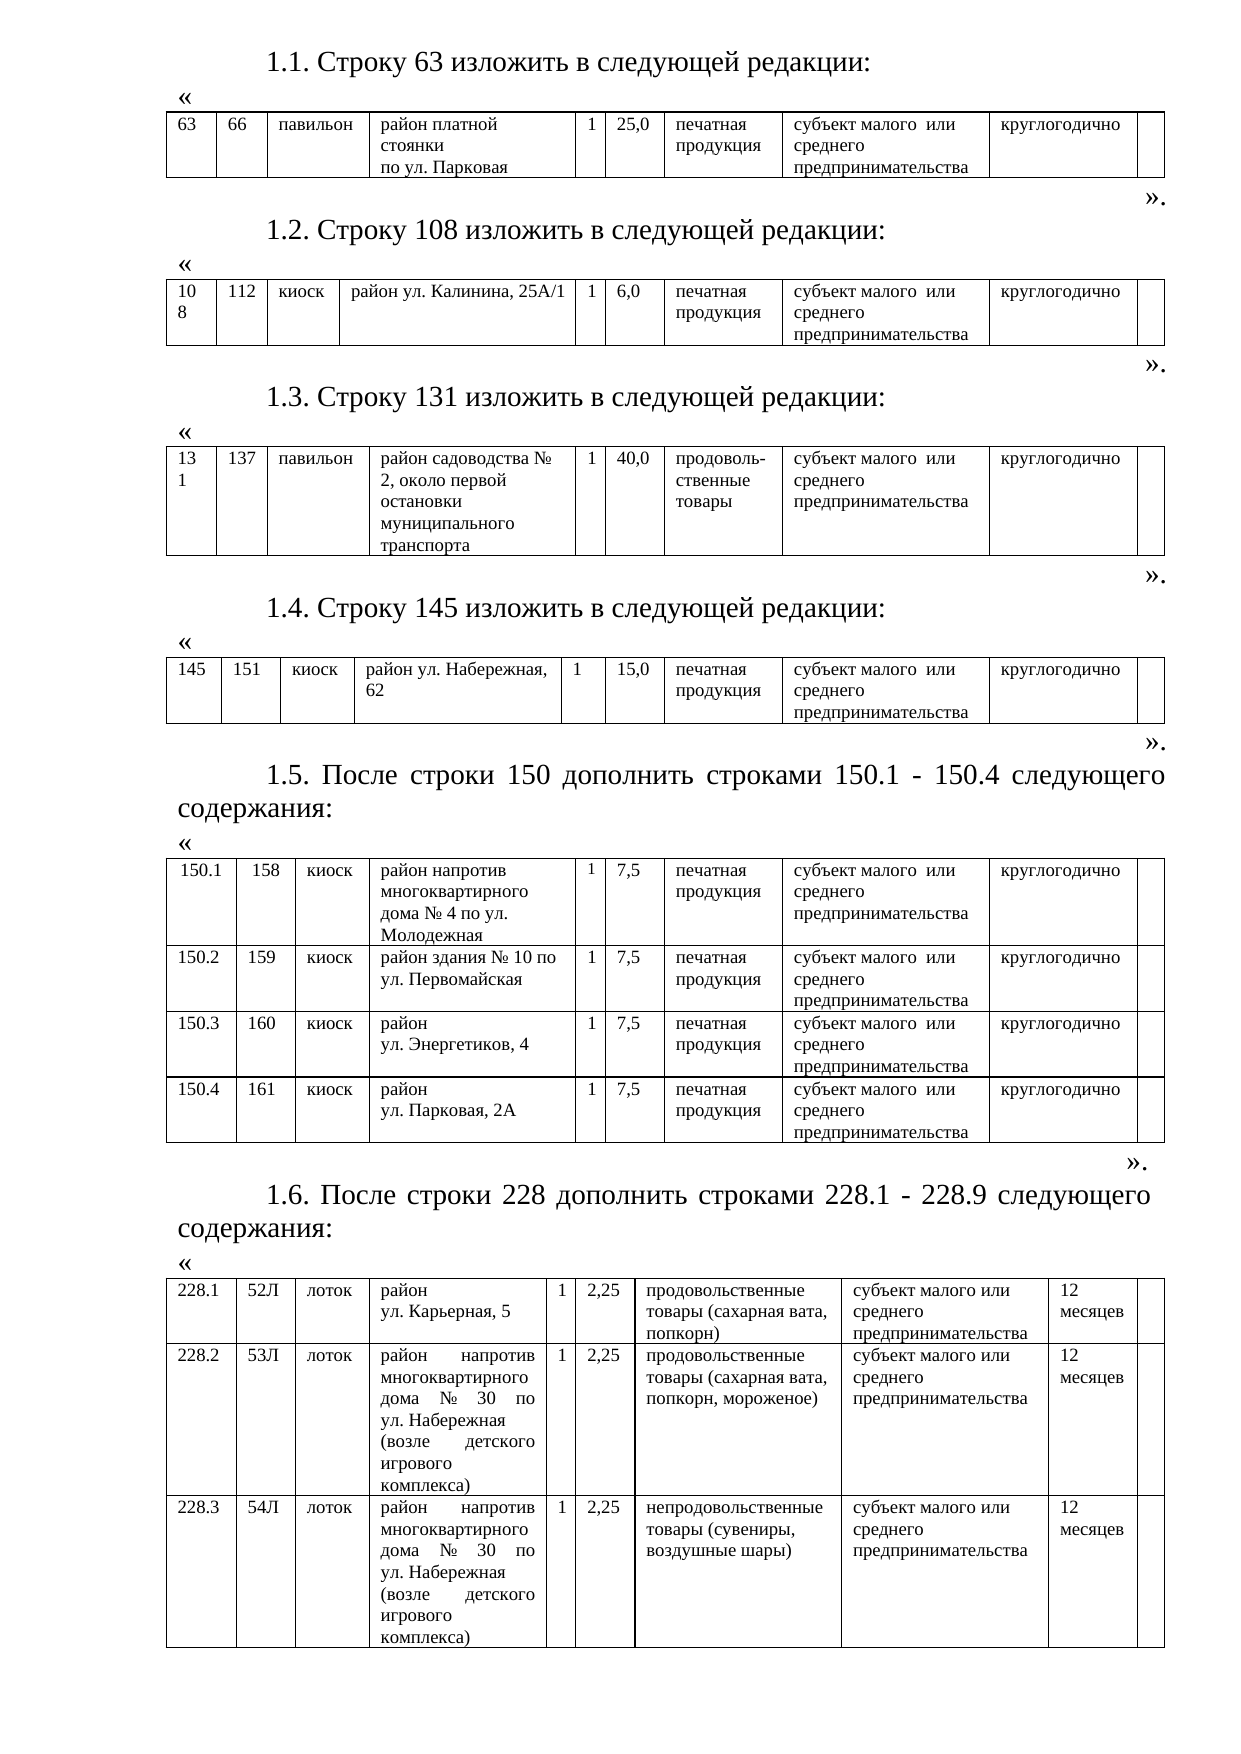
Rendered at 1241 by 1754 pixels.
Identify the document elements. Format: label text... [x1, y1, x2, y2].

table_cell 53Л [237, 1344, 295, 1495]
table_header 52Л [237, 1279, 295, 1343]
table_cell 228.2 [167, 1344, 236, 1495]
text 1.5. После строки 150 дополнить строками 150.1 - 150.4 следующего содержания: [177, 757, 1167, 824]
table_header район ул. Калинина, 25А/1 [340, 280, 575, 344]
table_cell район здания № 10 по ул. Первомайская [370, 946, 575, 1011]
table_header [1138, 859, 1164, 945]
table_cell район ул. Парковая, 2А [370, 1078, 575, 1142]
table_cell [1138, 1496, 1164, 1647]
table_header печатная продукция [665, 113, 782, 177]
table_header 1 [547, 1279, 575, 1343]
table_header 108 [167, 280, 216, 344]
table_header 63 [167, 113, 216, 177]
table_header 25,0 [606, 113, 664, 177]
table_cell 12 месяцев [1049, 1496, 1137, 1647]
table_cell 1 [576, 1012, 605, 1076]
table_header 1 [576, 113, 605, 177]
text « [177, 623, 1152, 657]
table_header киоск [296, 859, 369, 945]
table_header 1 [576, 859, 605, 945]
table_cell круглогодично [990, 1078, 1137, 1142]
table_cell [1138, 946, 1164, 1011]
table_header район напротив многоквартирного дома № 4 по ул. Молодежная [370, 859, 575, 945]
table_header субъект малого или среднего предпринимательства [783, 658, 989, 722]
table_header субъект малого или среднего предпринимательства [842, 1279, 1048, 1343]
text « [177, 413, 1152, 446]
table_header [1138, 658, 1164, 722]
table_header 6,0 [606, 280, 664, 344]
table_cell район ул. Энергетиков, 4 [370, 1012, 575, 1076]
table_cell субъект малого или среднего предпринимательства [783, 1012, 989, 1076]
text ». [177, 723, 1167, 757]
table_header круглогодично [990, 859, 1137, 945]
table_header [1138, 447, 1164, 555]
table_header лоток [296, 1279, 369, 1343]
table_cell 1 [547, 1344, 575, 1495]
table_header 1 [562, 658, 605, 722]
table_cell субъект малого или среднего предпринимательства [842, 1344, 1048, 1495]
table_cell 150.4 [167, 1078, 236, 1142]
text 1.2. Строку 108 изложить в следующей редакции: [177, 212, 1152, 245]
text « [177, 78, 1152, 111]
table_cell [1138, 1078, 1164, 1142]
table_cell 7,5 [606, 1012, 664, 1076]
table_cell 150.3 [167, 1012, 236, 1076]
table_cell печатная продукция [665, 1078, 782, 1142]
table_cell непродовольственные товары (сувениры, воздушные шары) [636, 1496, 841, 1647]
table_header 112 [217, 280, 267, 344]
table_header 40,0 [606, 447, 664, 555]
table_header район ул. Карьерная, 5 [370, 1279, 546, 1343]
table_cell 7,5 [606, 946, 664, 1011]
table_cell печатная продукция [665, 946, 782, 1011]
table_header субъект малого или среднего предпринимательства [783, 113, 989, 177]
table_cell район напротив многоквартирного дома № 30 по ул. Набережная (возле детского игрового комплекса) [370, 1344, 546, 1495]
table_header 7,5 [606, 859, 664, 945]
table_header киоск [268, 280, 339, 344]
table_cell 150.2 [167, 946, 236, 1011]
table_header [1138, 280, 1164, 344]
table_cell 228.3 [167, 1496, 236, 1647]
table_cell 159 [237, 946, 295, 1011]
table_header павильон [268, 447, 369, 555]
table_header круглогодично [990, 113, 1137, 177]
table_header субъект малого или среднего предпринимательства [783, 447, 989, 555]
table_header продоволь- ственные товары [665, 447, 782, 555]
table_cell киоск [296, 1078, 369, 1142]
table_header печатная продукция [665, 280, 782, 344]
table_header [1138, 1279, 1164, 1343]
table_header круглогодично [990, 447, 1137, 555]
table_cell [1138, 1012, 1164, 1076]
table_header киоск [281, 658, 354, 722]
table_cell печатная продукция [665, 1012, 782, 1076]
table_header круглогодично [990, 280, 1137, 344]
table_cell субъект малого или среднего предпринимательства [783, 946, 989, 1011]
text 1.3. Строку 131 изложить в следующей редакции: [177, 379, 1152, 413]
table_cell 1 [547, 1496, 575, 1647]
table_cell 1 [576, 1078, 605, 1142]
table_header продовольственные товары (сахарная вата, попкорн) [636, 1279, 841, 1343]
table_cell круглогодично [990, 1012, 1137, 1076]
table_header 2,25 [576, 1279, 634, 1343]
table_cell 7,5 [606, 1078, 664, 1142]
table_header 131 [167, 447, 216, 555]
table_cell 2,25 [576, 1496, 634, 1647]
table_header 15,0 [606, 658, 664, 722]
table_header 145 [167, 658, 221, 722]
table_cell 54Л [237, 1496, 295, 1647]
table_cell киоск [296, 946, 369, 1011]
table_cell продовольственные товары (сахарная вата, попкорн, мороженое) [636, 1344, 841, 1495]
table_cell лоток [296, 1496, 369, 1647]
table_header субъект малого или среднего предпринимательства [783, 859, 989, 945]
table_header 1 [576, 447, 605, 555]
text ». [177, 556, 1167, 590]
table_header 151 [222, 658, 280, 722]
table_cell 160 [237, 1012, 295, 1076]
table_header район платной стоянки по ул. Парковая [370, 113, 575, 177]
table_header 137 [217, 447, 267, 555]
table_cell 2,25 [576, 1344, 634, 1495]
table_header печатная продукция [665, 658, 782, 722]
table_cell [1138, 1344, 1164, 1495]
text 1.6. После строки 228 дополнить строками 228.1 - 228.9 следующего содержания: [177, 1177, 1152, 1244]
table_header 12 месяцев [1049, 1279, 1137, 1343]
table_header павильон [268, 113, 369, 177]
table_cell 1 [576, 946, 605, 1011]
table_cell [842, 1496, 1048, 1647]
text « [177, 1244, 1152, 1277]
text ». [177, 1143, 1167, 1177]
text « [177, 245, 1152, 279]
text ». [177, 346, 1167, 379]
table_cell киоск [296, 1012, 369, 1076]
table_header субъект малого или среднего предпринимательства [783, 280, 989, 344]
table_cell лоток [296, 1344, 369, 1495]
table_header печатная продукция [665, 859, 782, 945]
table_header [1138, 113, 1164, 177]
table_header 158 [237, 859, 295, 945]
table_header район садоводства № 2, около первой остановки муниципального транспорта [370, 447, 575, 555]
table_cell субъект малого или среднего предпринимательства [783, 1078, 989, 1142]
table_cell 12 месяцев [1049, 1344, 1137, 1495]
text 1.1. Строку 63 изложить в следующей редакции: [177, 44, 1152, 78]
table_header 228.1 [167, 1279, 236, 1343]
table_header 1 [576, 280, 605, 344]
table_header круглогодично [990, 658, 1137, 722]
text « [177, 824, 1152, 858]
table_cell круглогодично [990, 946, 1137, 1011]
table_header район ул. Набережная, 62 [355, 658, 561, 722]
table_header 150.1 [167, 859, 236, 945]
table_header 66 [217, 113, 267, 177]
text ». [177, 178, 1167, 212]
text 1.4. Строку 145 изложить в следующей редакции: [177, 590, 1152, 623]
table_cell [370, 1496, 546, 1647]
table_cell 161 [237, 1078, 295, 1142]
